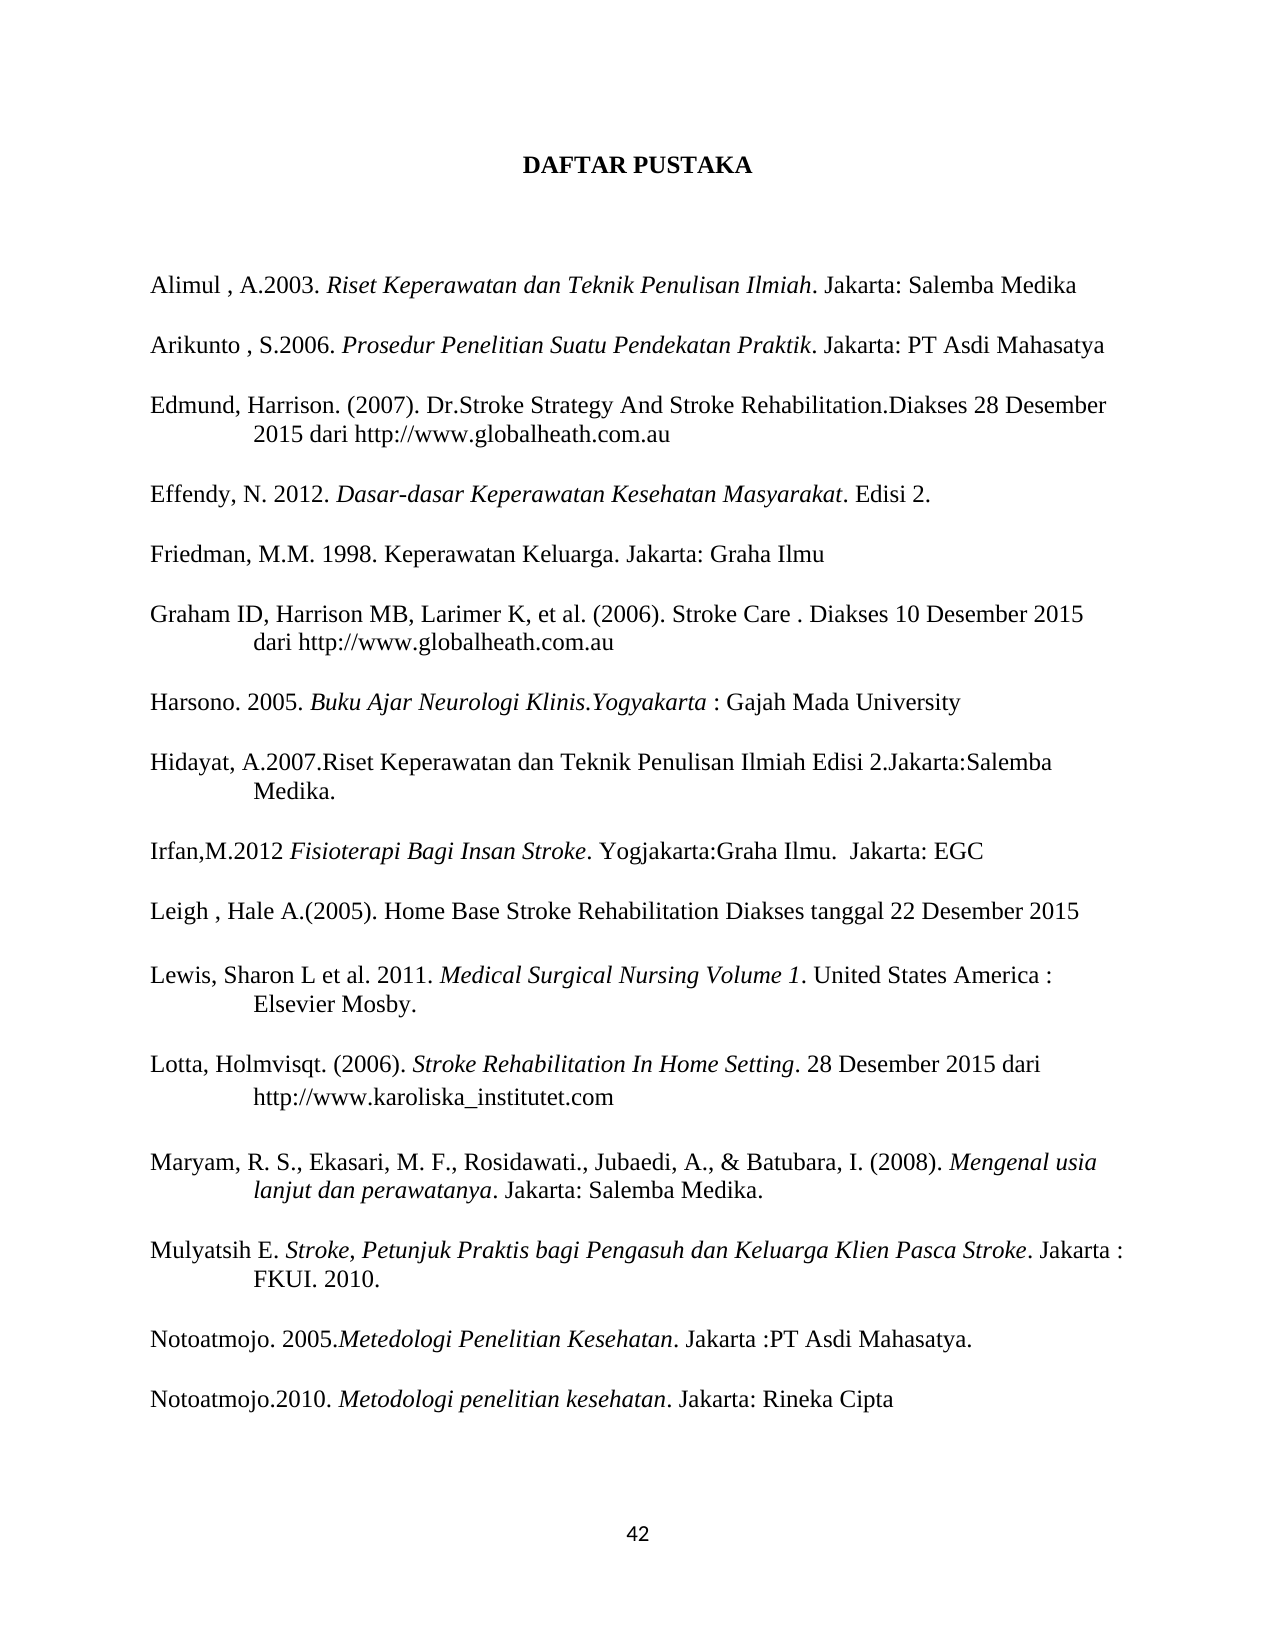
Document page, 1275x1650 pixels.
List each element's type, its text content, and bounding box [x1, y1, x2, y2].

text Harsono. 2005. Buku Ajar Neurologi Klinis.Yogyakarta : Gajah Mada University [150, 687, 1125, 716]
text Leigh , Hale A.(2005). Home Base Stroke Rehabilitation Diakses tanggal 22 Desember 2015 [150, 896, 1125, 925]
text Lotta, Holmvisqt. (2006). Stroke Rehabilitation In Home Setting. 28 Desember 2015 dari http://www.karoliska_institutet.com [150, 1049, 1125, 1111]
text Lewis, Sharon L et al. 2011. Medical Surgical Nursing Volume 1. United States America : Elsevier Mosby. [150, 961, 1125, 1018]
text Notoatmojo. 2005.Metedologi Penelitian Kesehatan. Jakarta :PT Asdi Mahasatya. [150, 1324, 1125, 1353]
text Notoatmojo.2010. Metodologi penelitian kesehatan. Jakarta: Rineka Cipta [150, 1384, 1125, 1413]
text Graham ID, Harrison MB, Larimer K, et al. (2006). Stroke Care . Diakses 10 Desember 2015 dari http://www.globalheath.com.au [150, 599, 1125, 656]
text Maryam, R. S., Ekasari, M. F., Rosidawati., Jubaedi, A., & Batubara, I. (2008). Mengenal usia lanjut dan perawatanya. Jakarta: Salemba Medika. [150, 1147, 1125, 1204]
text Mulyatsih E. Stroke, Petunjuk Praktis bagi Pengasuh dan Keluarga Klien Pasca Stroke. Jakarta : FKUI. 2010. [150, 1235, 1125, 1293]
text DAFTAR PUSTAKA [150, 150, 1125, 179]
text Irfan,M.2012 Fisioterapi Bagi Insan Stroke. Yogjakarta:Graha Ilmu. Jakarta: EGC [150, 836, 1125, 865]
text Edmund, Harrison. (2007). Dr.Stroke Strategy And Stroke Rehabilitation.Diakses 28 Desember 2015 dari http://www.globalheath.com.au [150, 390, 1125, 447]
text Friedman, M.M. 1998. Keperawatan Keluarga. Jakarta: Graha Ilmu [150, 539, 1125, 567]
text Effendy, N. 2012. Dasar-dasar Keperawatan Kesehatan Masyarakat. Edisi 2. [150, 479, 1125, 507]
text Hidayat, A.2007.Riset Keperawatan dan Teknik Penulisan Ilmiah Edisi 2.Jakarta:Salemba Medika. [150, 747, 1125, 805]
text Alimul , A.2003. Riset Keperawatan dan Teknik Penulisan Ilmiah. Jakarta: Salemba Medika [150, 270, 1125, 299]
text Arikunto , S.2006. Prosedur Penelitian Suatu Pendekatan Praktik. Jakarta: PT Asdi Mahasatya [150, 330, 1125, 359]
